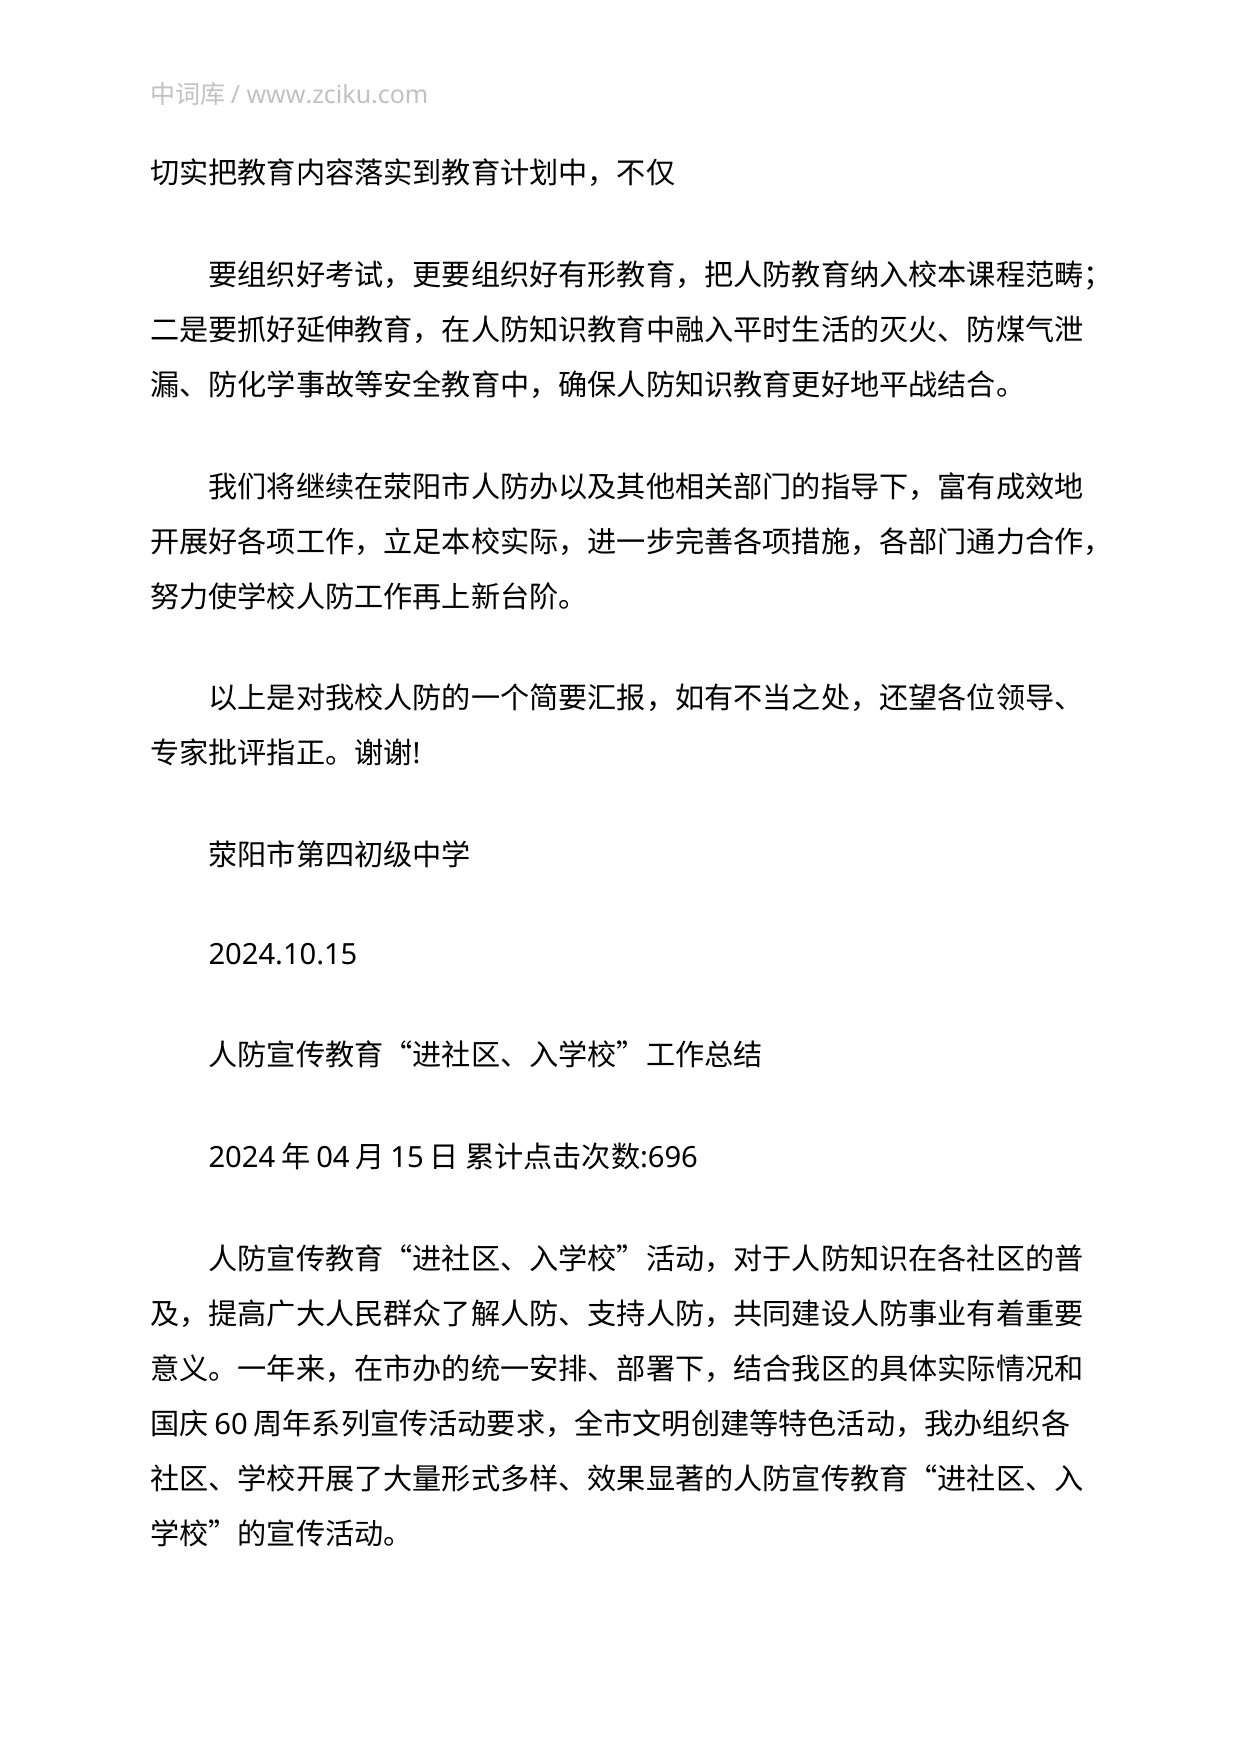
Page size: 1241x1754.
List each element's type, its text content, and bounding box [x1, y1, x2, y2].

text 2024.10.15 [150, 933, 1090, 973]
text 人防宣传教育“进社区、入学校”活动，对于人防知识在各社区的普及，提高广大人民群众了解人防、支持人防，共同建设人防事业有着重要意义。一年来，在市办的统一安排、部署下，结合我区的具体实际情况和国庆60周年系列宣传活动要求，全市文明创建等特色活动，我办组织各社区、学校开展了大量形式多样、效果显著的人防宣传教育“进社区、入学校”的宣传活动。 [150, 1236, 1090, 1553]
text 以上是对我校人防的一个简要汇报，如有不当之处，还望各位领导、专家批评指正。谢谢! [150, 675, 1090, 772]
text 荥阳市第四初级中学 [150, 832, 1090, 874]
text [150, 150, 1090, 192]
text 2024年04月15日 累计点击次数:696 [150, 1134, 1090, 1176]
text 要组织好考试，更要组织好有形教育，把人防教育纳入校本课程范畴；二是要抓好延伸教育，在人防知识教育中融入平时生活的灭火、防煤气泄漏、防化学事故等安全教育中，确保人防知识教育更好地平战结合。 [150, 252, 1090, 404]
text 人防宣传教育“进社区、入学校”工作总结 [150, 1032, 1090, 1074]
text 我们将继续在荥阳市人防办以及其他相关部门的指导下，富有成效地开展好各项工作，立足本校实际，进一步完善各项措施，各部门通力合作，努力使学校人防工作再上新台阶。 [150, 463, 1090, 615]
